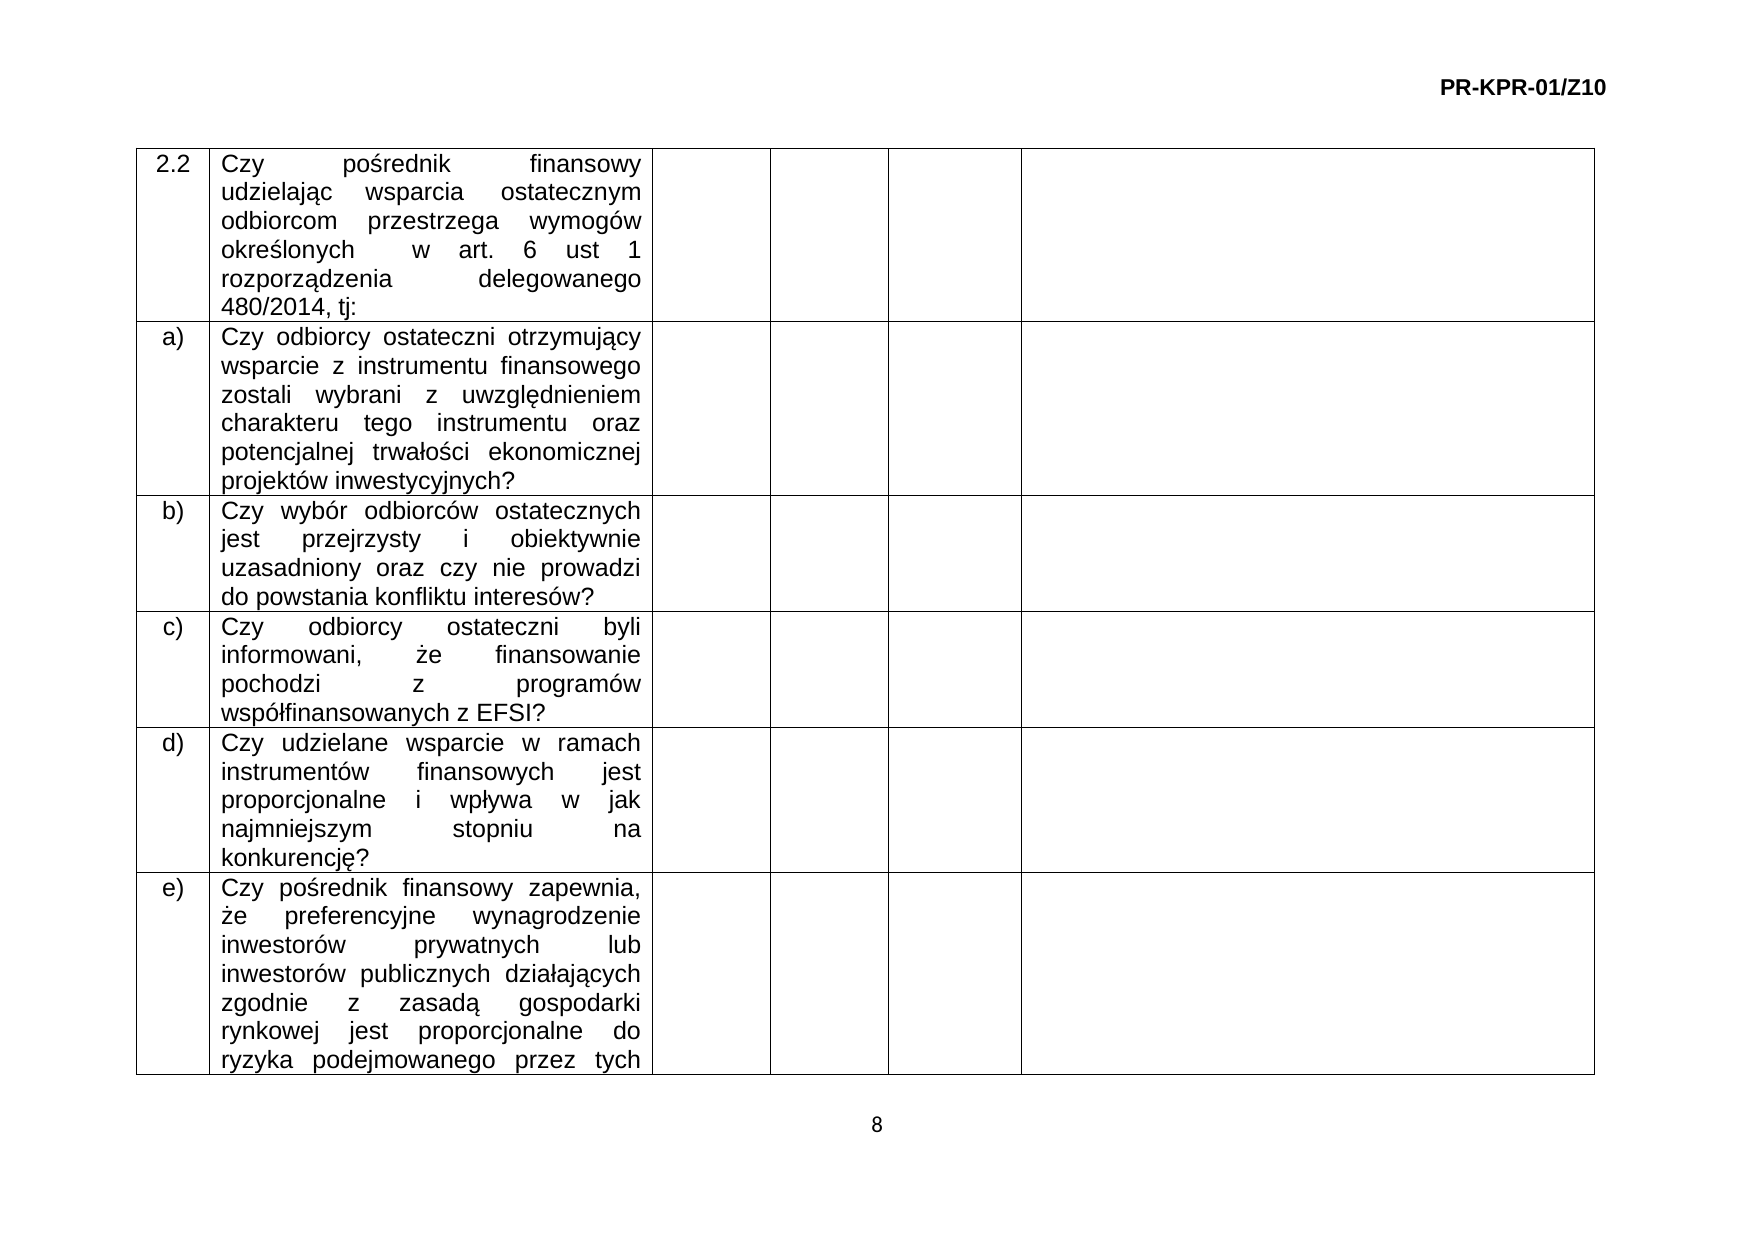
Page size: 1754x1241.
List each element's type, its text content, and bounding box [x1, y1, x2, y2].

table_cell [771, 612, 888, 727]
table_cell [889, 496, 1021, 611]
table_cell a) [137, 322, 209, 495]
table_cell Czy wybór odbiorców ostatecznych jest przejrzysty i obiektywnie uzasadniony oraz czy nie prowadzi do powstania konfliktu interesów? [210, 496, 652, 611]
table_cell [653, 728, 770, 872]
table_cell [889, 612, 1021, 727]
table_cell [653, 496, 770, 611]
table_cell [210, 873, 652, 1074]
table_cell [771, 873, 888, 1074]
table_cell Czy odbiorcy ostateczni otrzymujący wsparcie z instrumentu finansowego zostali wybrani z uwzględnieniem charakteru tego instrumentu oraz potencjalnej trwałości ekonomicznej projektów inwestycyjnych? [210, 322, 652, 495]
table_cell [771, 728, 888, 872]
table_cell [889, 322, 1021, 495]
table_cell [1022, 496, 1594, 611]
table_cell 2.2 [137, 149, 209, 321]
table_cell Czy udzielane wsparcie w ramach instrumentów finansowych jest proporcjonalne i wpływa w jak najmniejszym stopniu na konkurencję? [210, 728, 652, 872]
table_cell [1022, 873, 1594, 1074]
table_cell [1022, 728, 1594, 872]
table_cell c) [137, 612, 209, 727]
table_cell e) [137, 873, 209, 1074]
table_cell [653, 612, 770, 727]
table_cell [771, 322, 888, 495]
table_cell [771, 496, 888, 611]
table_cell [653, 873, 770, 1074]
table_cell Czy pośrednik finansowy udzielając wsparcia ostatecznym odbiorcom przestrzega wymogów określonych w art. 6 ust 1 rozporządzenia delegowanego 480/2014, tj: [210, 149, 652, 321]
table_cell [1022, 322, 1594, 495]
table_cell [889, 149, 1021, 321]
table_cell [653, 322, 770, 495]
table_cell [653, 149, 770, 321]
table_cell [1022, 149, 1594, 321]
table_cell d) [137, 728, 209, 872]
table_cell [1022, 612, 1594, 727]
table_cell Czy odbiorcy ostateczni byli informowani, że finansowanie pochodzi z programów współfinansowanych z EFSI? [210, 612, 652, 727]
table_cell [771, 149, 888, 321]
table_cell b) [137, 496, 209, 611]
table_cell [889, 873, 1021, 1074]
table_cell [889, 728, 1021, 872]
